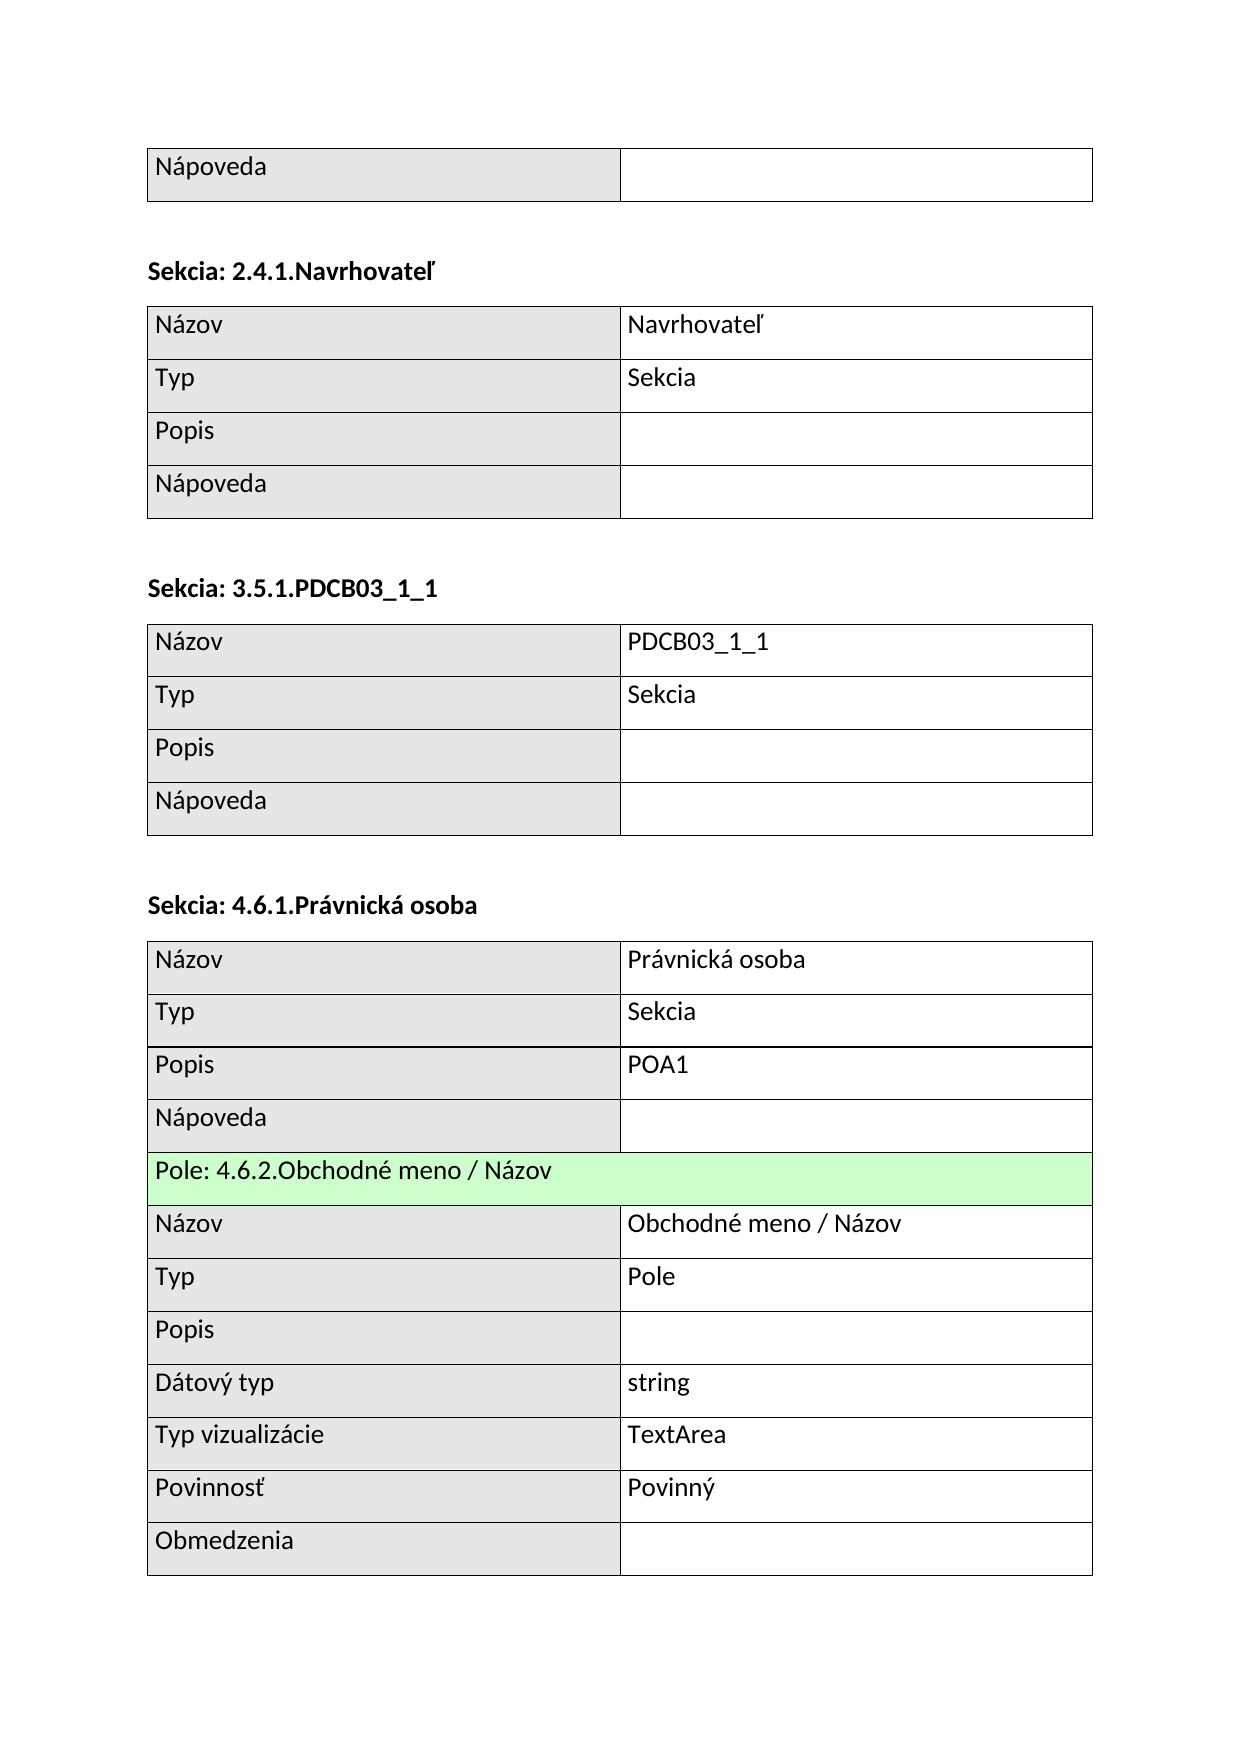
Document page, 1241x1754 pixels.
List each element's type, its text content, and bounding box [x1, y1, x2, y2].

table_cell Pole [621, 1259, 1092, 1311]
table_cell Sekcia [621, 995, 1092, 1046]
table_cell Nápoveda [148, 783, 620, 835]
table_cell [621, 1312, 1092, 1364]
table_header Názov [148, 942, 620, 993]
table_cell Obmedzenia [148, 1523, 620, 1575]
table_cell [621, 413, 1092, 465]
table_cell Typ [148, 677, 620, 729]
table_cell Popis [148, 413, 620, 465]
text Sekcia: 4.6.1.Právnická osoba [148, 888, 1093, 921]
table_cell TextArea [621, 1418, 1092, 1469]
text Sekcia: 3.5.1.PDCB03_1_1 [148, 571, 1093, 604]
table_cell Typ [148, 360, 620, 412]
table_cell Povinný [621, 1471, 1092, 1522]
table_cell Obchodné meno / Názov [621, 1206, 1092, 1258]
table_cell Popis [148, 1312, 620, 1364]
table_cell Popis [148, 730, 620, 782]
table_cell POA1 [621, 1048, 1092, 1099]
table_cell Typ vizualizácie [148, 1418, 620, 1469]
table_cell Nápoveda [148, 466, 620, 518]
table_header Navrhovateľ [621, 307, 1092, 359]
table_header Názov [148, 307, 620, 359]
table_cell [621, 466, 1092, 518]
table_header PDCB03_1_1 [621, 625, 1092, 676]
table_cell Sekcia [621, 677, 1092, 729]
text Sekcia: 2.4.1.Navrhovateľ [148, 254, 1093, 287]
table_header Právnická osoba [621, 942, 1092, 993]
table_cell [621, 149, 1092, 201]
table_cell Povinnosť [148, 1471, 620, 1522]
table_cell string [621, 1365, 1092, 1417]
table_cell [621, 1523, 1092, 1575]
table_cell [621, 730, 1092, 782]
table_cell Pole: 4.6.2.Obchodné meno / Názov [148, 1153, 1092, 1205]
table_cell Nápoveda [148, 149, 620, 201]
table_cell Sekcia [621, 360, 1092, 412]
table_cell Typ [148, 1259, 620, 1311]
table_header Názov [148, 625, 620, 676]
table_cell Popis [148, 1048, 620, 1099]
table_cell Nápoveda [148, 1100, 620, 1152]
table_cell Typ [148, 995, 620, 1046]
table_cell Dátový typ [148, 1365, 620, 1417]
table_cell [621, 783, 1092, 835]
table_cell Názov [148, 1206, 620, 1258]
table_cell [621, 1100, 1092, 1152]
